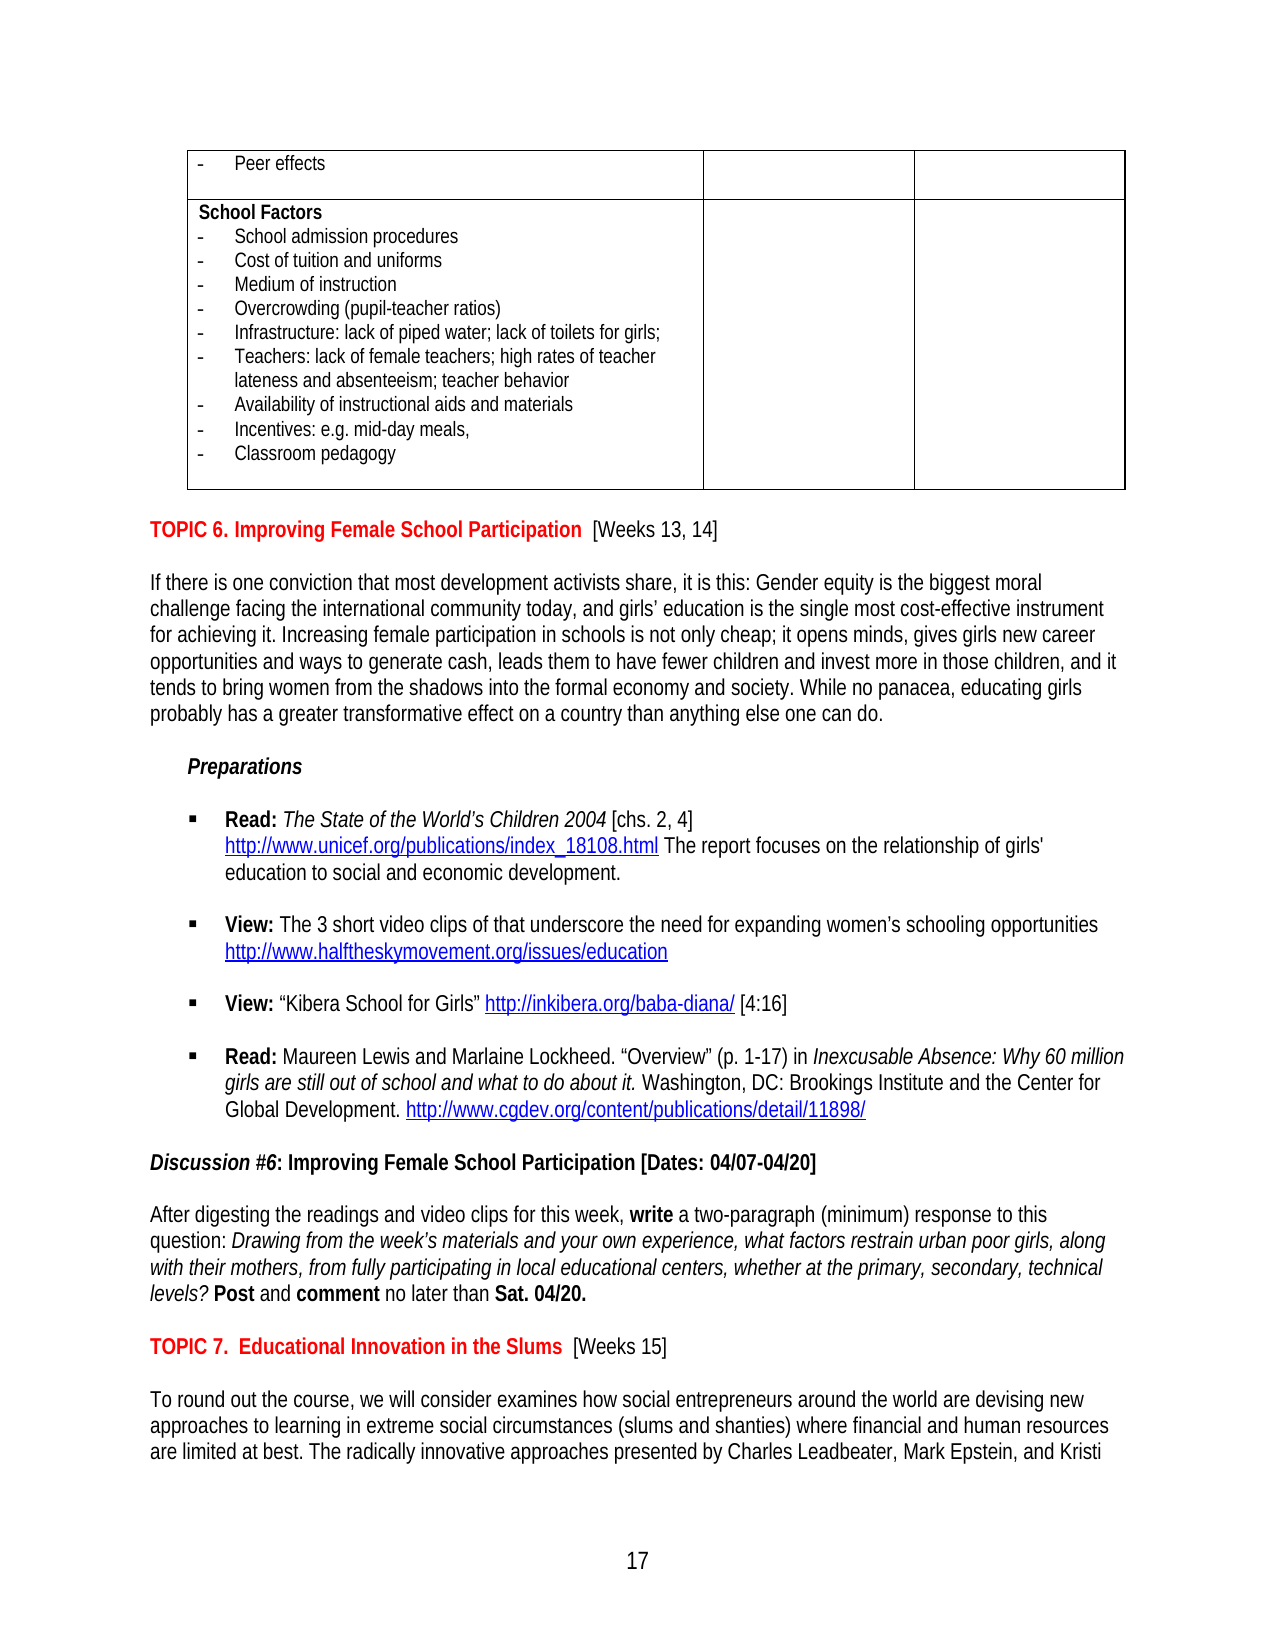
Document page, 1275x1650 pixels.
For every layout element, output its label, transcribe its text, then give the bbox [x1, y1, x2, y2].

list Read: Maureen Lewis and Marlaine Lockheed. “Overview” (p. 1-17) in Inexcusable Absence: Why 60 million girls are still out of school and what to do about it. Washington, DC: Brookings Institute and the Center for Global Development. http://www.cgdev.org/content/publications/detail/11898/ [187, 1043, 1125, 1122]
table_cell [188, 151, 703, 199]
table_cell [915, 200, 1124, 488]
text If there is one conviction that most development activists share, it is this: Gender equity is the biggest moral challenge facing the international community today, and girls’ education is the single most cost-effective instrument for achieving it. Increasing female participation in schools is not only cheap; it opens minds, gives girls new career opportunities and ways to generate cash, leads them to have fewer children and invest more in those children, and it tends to bring women from the shadows into the formal economy and society. While no panacea, educating girls probably has a greater transformative effect on a country than anything else one can do. [150, 569, 1125, 727]
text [150, 1386, 1125, 1465]
table_cell [704, 151, 914, 199]
list View: The 3 short video clips of that underscore the need for expanding women’s schooling opportunities http://www.halftheskymovement.org/issues/education [187, 911, 1125, 964]
table_cell School Factors School admission procedures Cost of tuition and uniforms Medium of instruction Overcrowding (pupil-teacher ratios) Infrastructure: lack of piped water; lack of toilets for girls; Teachers: lack of female teachers; high rates of teacher lateness and absenteeism; teacher behavior Availability of instructional aids and materials Incentives: e.g. mid-day meals, Classroom pedagogy [188, 200, 703, 488]
text Preparations [187, 753, 1125, 779]
text After digesting the readings and video clips for this week, write a two-paragraph (minimum) response to this question: Drawing from the week’s materials and your own experience, what factors restrain urban poor girls, along with their mothers, from fully participating in local educational centers, whether at the primary, secondary, technical levels? Post and comment no later than Sat. 04/20. [150, 1201, 1125, 1307]
table_cell [704, 200, 914, 488]
text TOPIC 6. Improving Female School Participation [Weeks 13, 14] [150, 516, 1125, 542]
list View: “Kibera School for Girls” http://inkibera.org/baba-diana/ [4:16] [187, 990, 1125, 1017]
table_cell [915, 151, 1124, 199]
text TOPIC 7. Educational Innovation in the Slums [Weeks 15] [150, 1333, 1125, 1359]
list Read: The State of the World’s Children 2004 [chs. 2, 4] http://www.unicef.org/publications/index_18108.html The report focuses on the relationship of girls' education to social and economic development. [187, 806, 1125, 885]
text Discussion #6: Improving Female School Participation [Dates: 04/07-04/20] [150, 1148, 1125, 1175]
